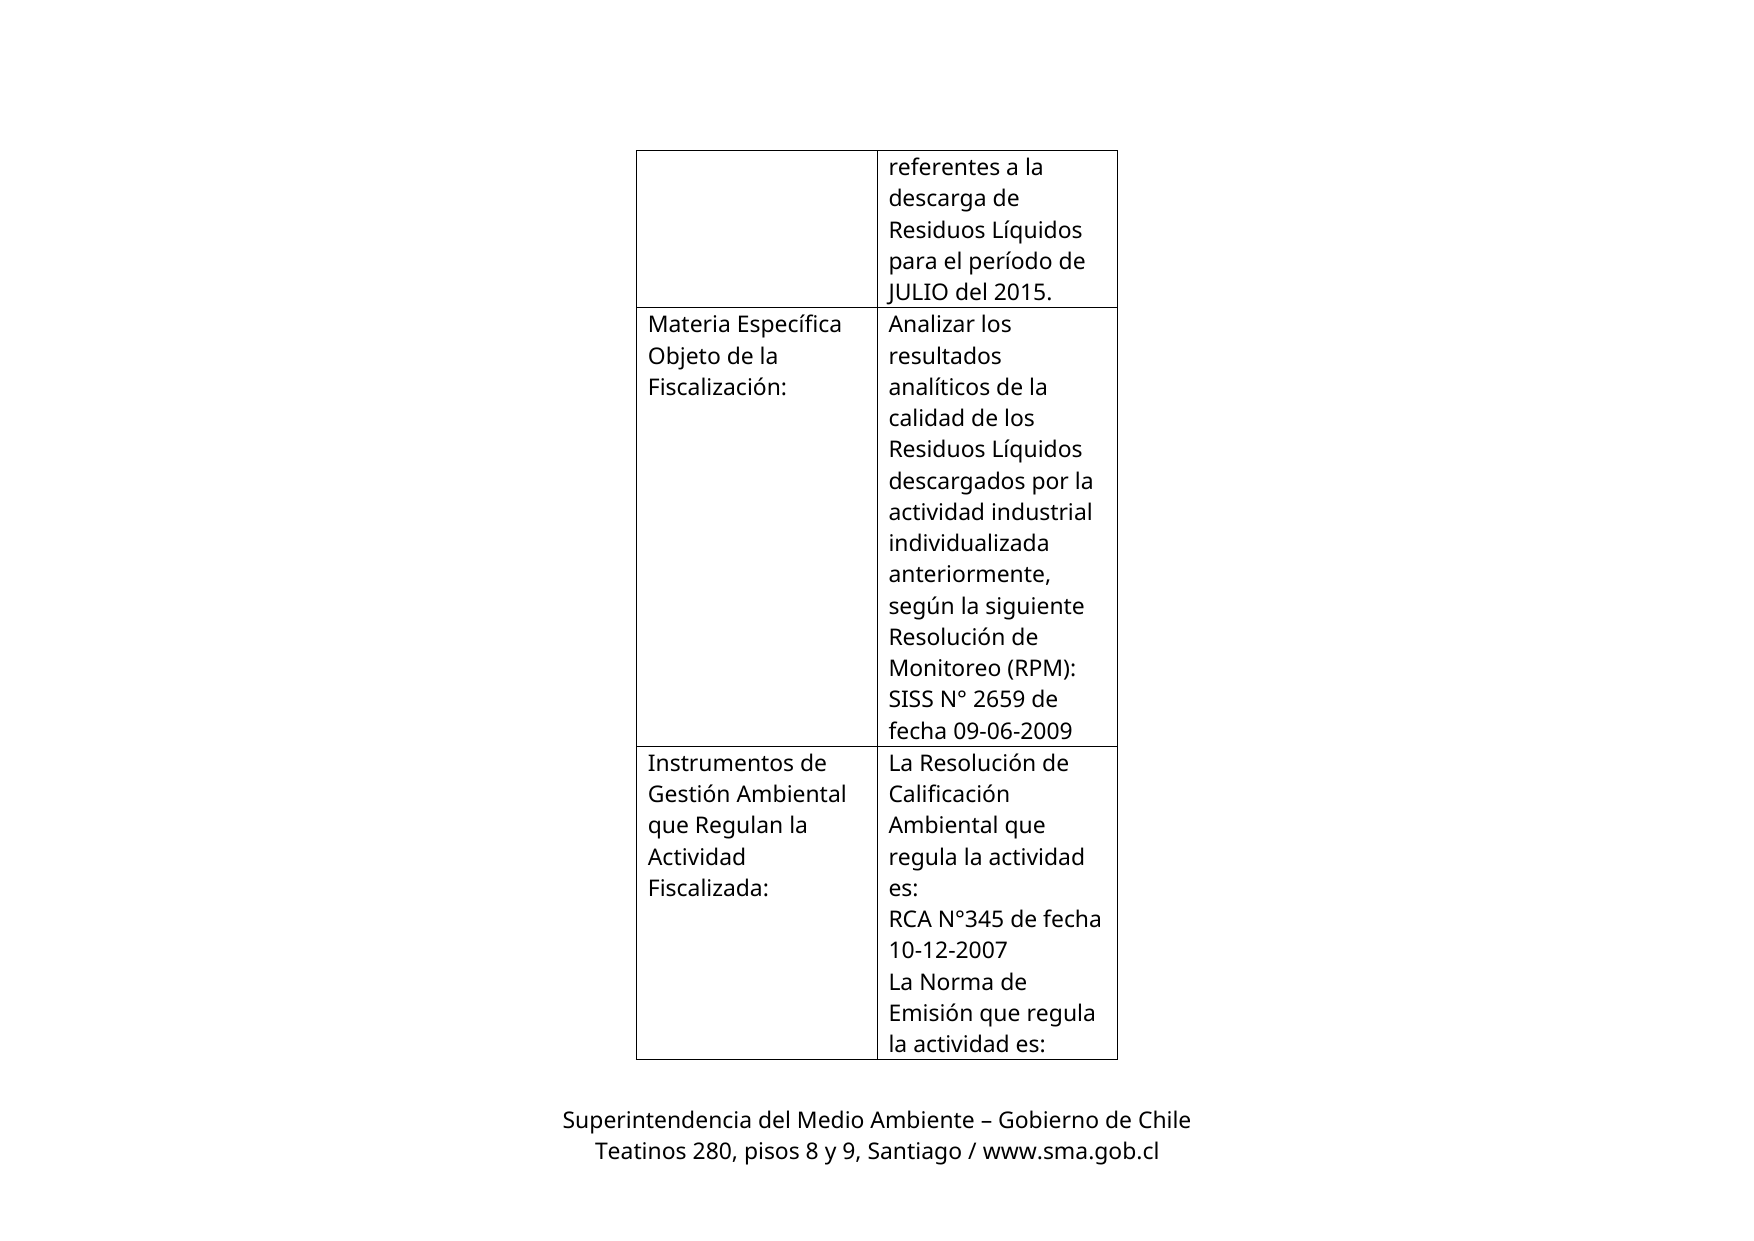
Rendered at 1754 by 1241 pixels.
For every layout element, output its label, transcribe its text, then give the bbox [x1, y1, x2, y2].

table_cell Analizar los resultados analíticos de la calidad de los Residuos Líquidos descargados por la actividad industrial individualizada anteriormente, según la siguiente Resolución de Monitoreo (RPM): SISS N° 2659 de fecha 09-06-2009 [878, 308, 1117, 746]
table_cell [637, 747, 877, 1059]
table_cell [878, 747, 1117, 1059]
table_cell Materia Específica Objeto de la Fiscalización: [637, 308, 877, 746]
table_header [637, 151, 877, 307]
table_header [878, 151, 1117, 307]
